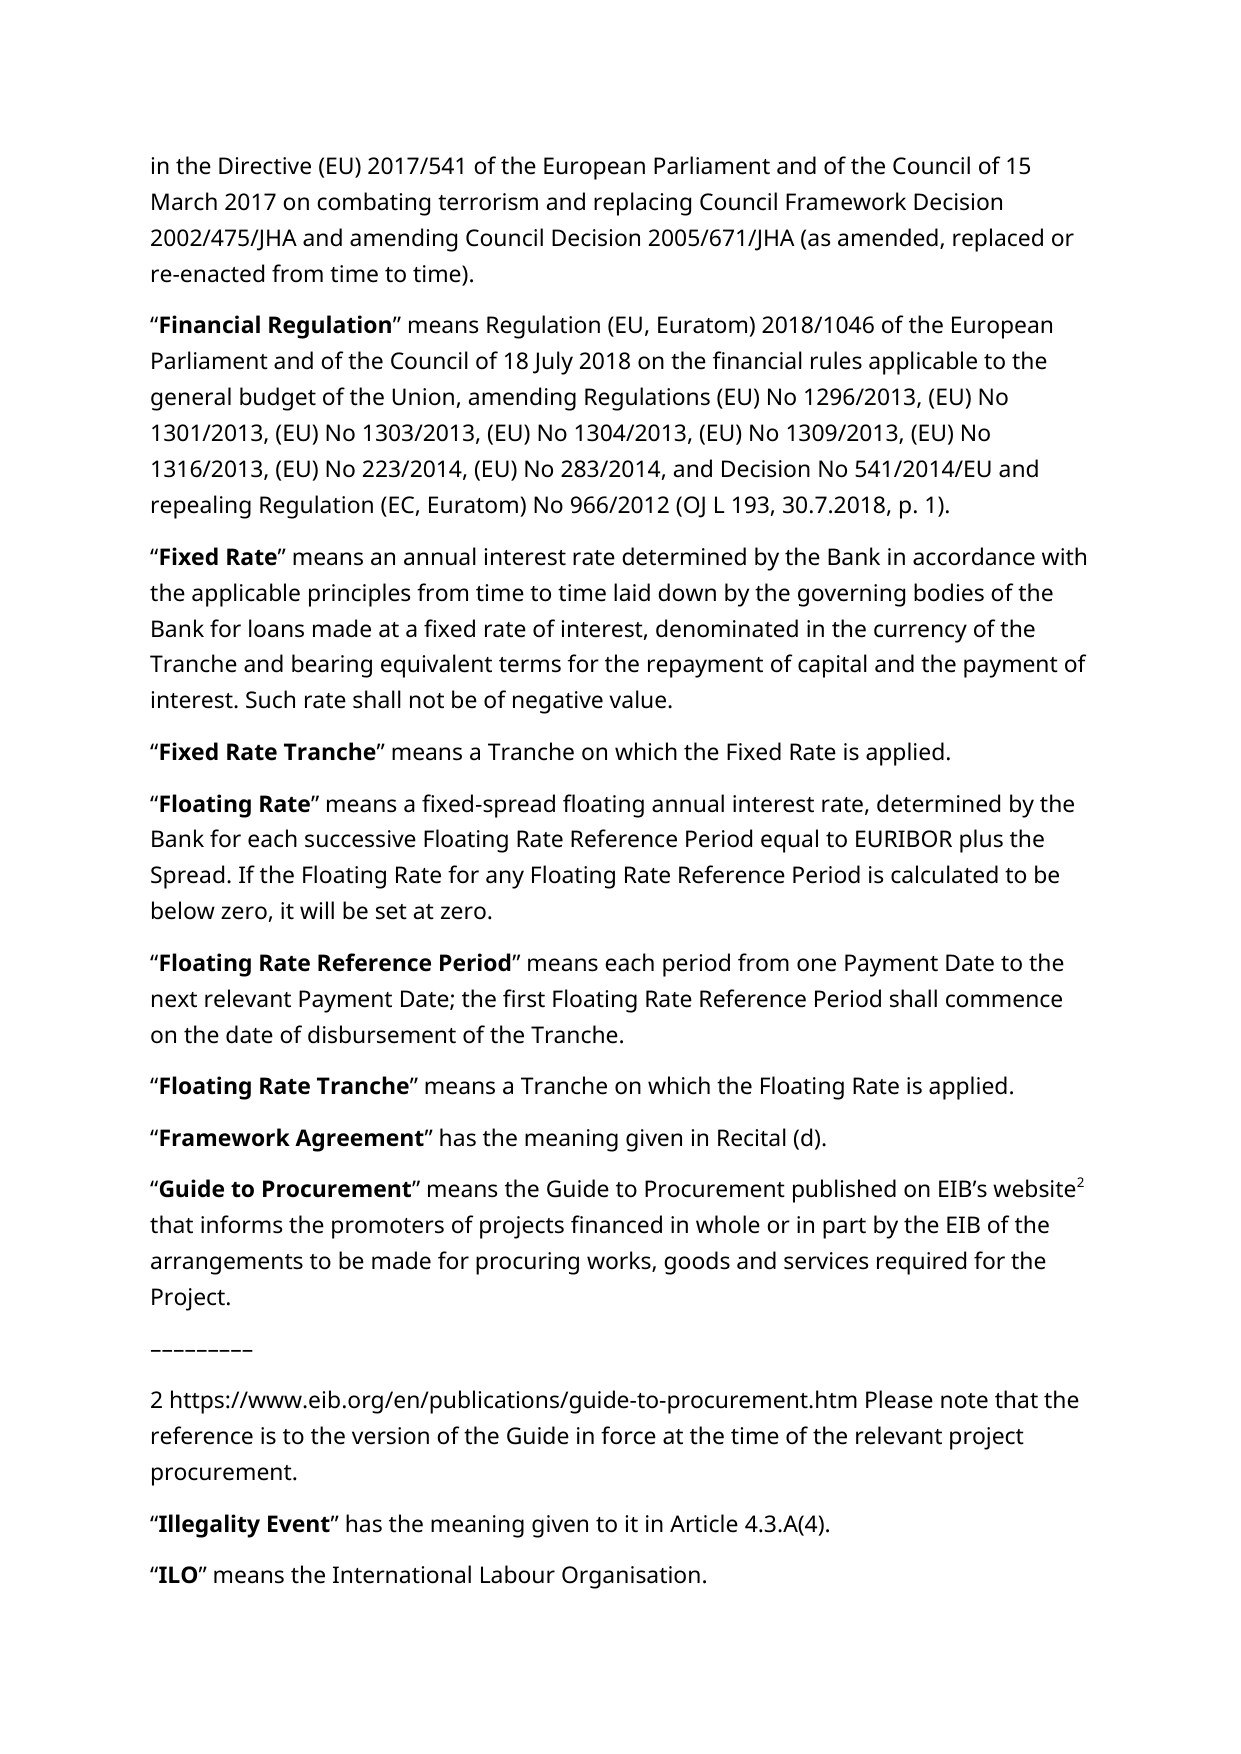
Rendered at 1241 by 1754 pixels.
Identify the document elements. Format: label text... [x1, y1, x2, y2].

text “Fixed Rate Tranche” means a Tranche on which the Fixed Rate is applied. [150, 736, 1090, 767]
text “Guide to Procurement” means the Guide to Procurement published on EIB’s website2 that informs the promoters of projects financed in whole or in part by the EIB of the arrangements to be made for procuring works, goods and services required for the Project. [150, 1173, 1090, 1312]
text “Framework Agreement” has the meaning given in Recital (d). [150, 1122, 1090, 1153]
text “Financial Regulation” means Regulation (EU, Euratom) 2018/1046 of the European Parliament and of the Council of 18 July 2018 on the financial rules applicable to the general budget of the Union, amending Regulations (EU) No 1296/2013, (EU) No 1301/2013, (EU) No 1303/2013, (EU) No 1304/2013, (EU) No 1309/2013, (EU) No 1316/2013, (EU) No 223/2014, (EU) No 283/2014, and Decision No 541/2014/EU and repealing Regulation (EC, Euratom) No 966/2012 (OJ L 193, 30.7.2018, p. 1). [150, 309, 1090, 520]
text “Floating Rate Tranche” means a Tranche on which the Floating Rate is applied. [150, 1070, 1090, 1102]
text “Floating Rate” means a fixed-spread floating annual interest rate, determined by the Bank for each successive Floating Rate Reference Period equal to EURIBOR plus the Spread. If the Floating Rate for any Floating Rate Reference Period is calculated to be below zero, it will be set at zero. [150, 787, 1090, 927]
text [150, 150, 1090, 289]
text “Fixed Rate” means an annual interest rate determined by the Bank in accordance with the applicable principles from time to time laid down by the governing bodies of the Bank for loans made at a fixed rate of interest, denominated in the currency of the Tranche and bearing equivalent terms for the repayment of capital and the payment of interest. Such rate shall not be of negative value. [150, 541, 1090, 716]
text “ILO” means the International Labour Organisation. [150, 1559, 1090, 1591]
text “Illegality Event” has the meaning given to it in Article 4.3.A(4). [150, 1508, 1090, 1539]
text “Floating Rate Reference Period” means each period from one Payment Date to the next relevant Payment Date; the first Floating Rate Reference Period shall commence on the date of disbursement of the Tranche. [150, 947, 1090, 1050]
text 2 https://www.eib.org/en/publications/guide-to-procurement.htm Please note that the reference is to the version of the Guide in force at the time of the relevant project procurement. [150, 1384, 1090, 1487]
text ––––––––– [150, 1333, 1090, 1364]
